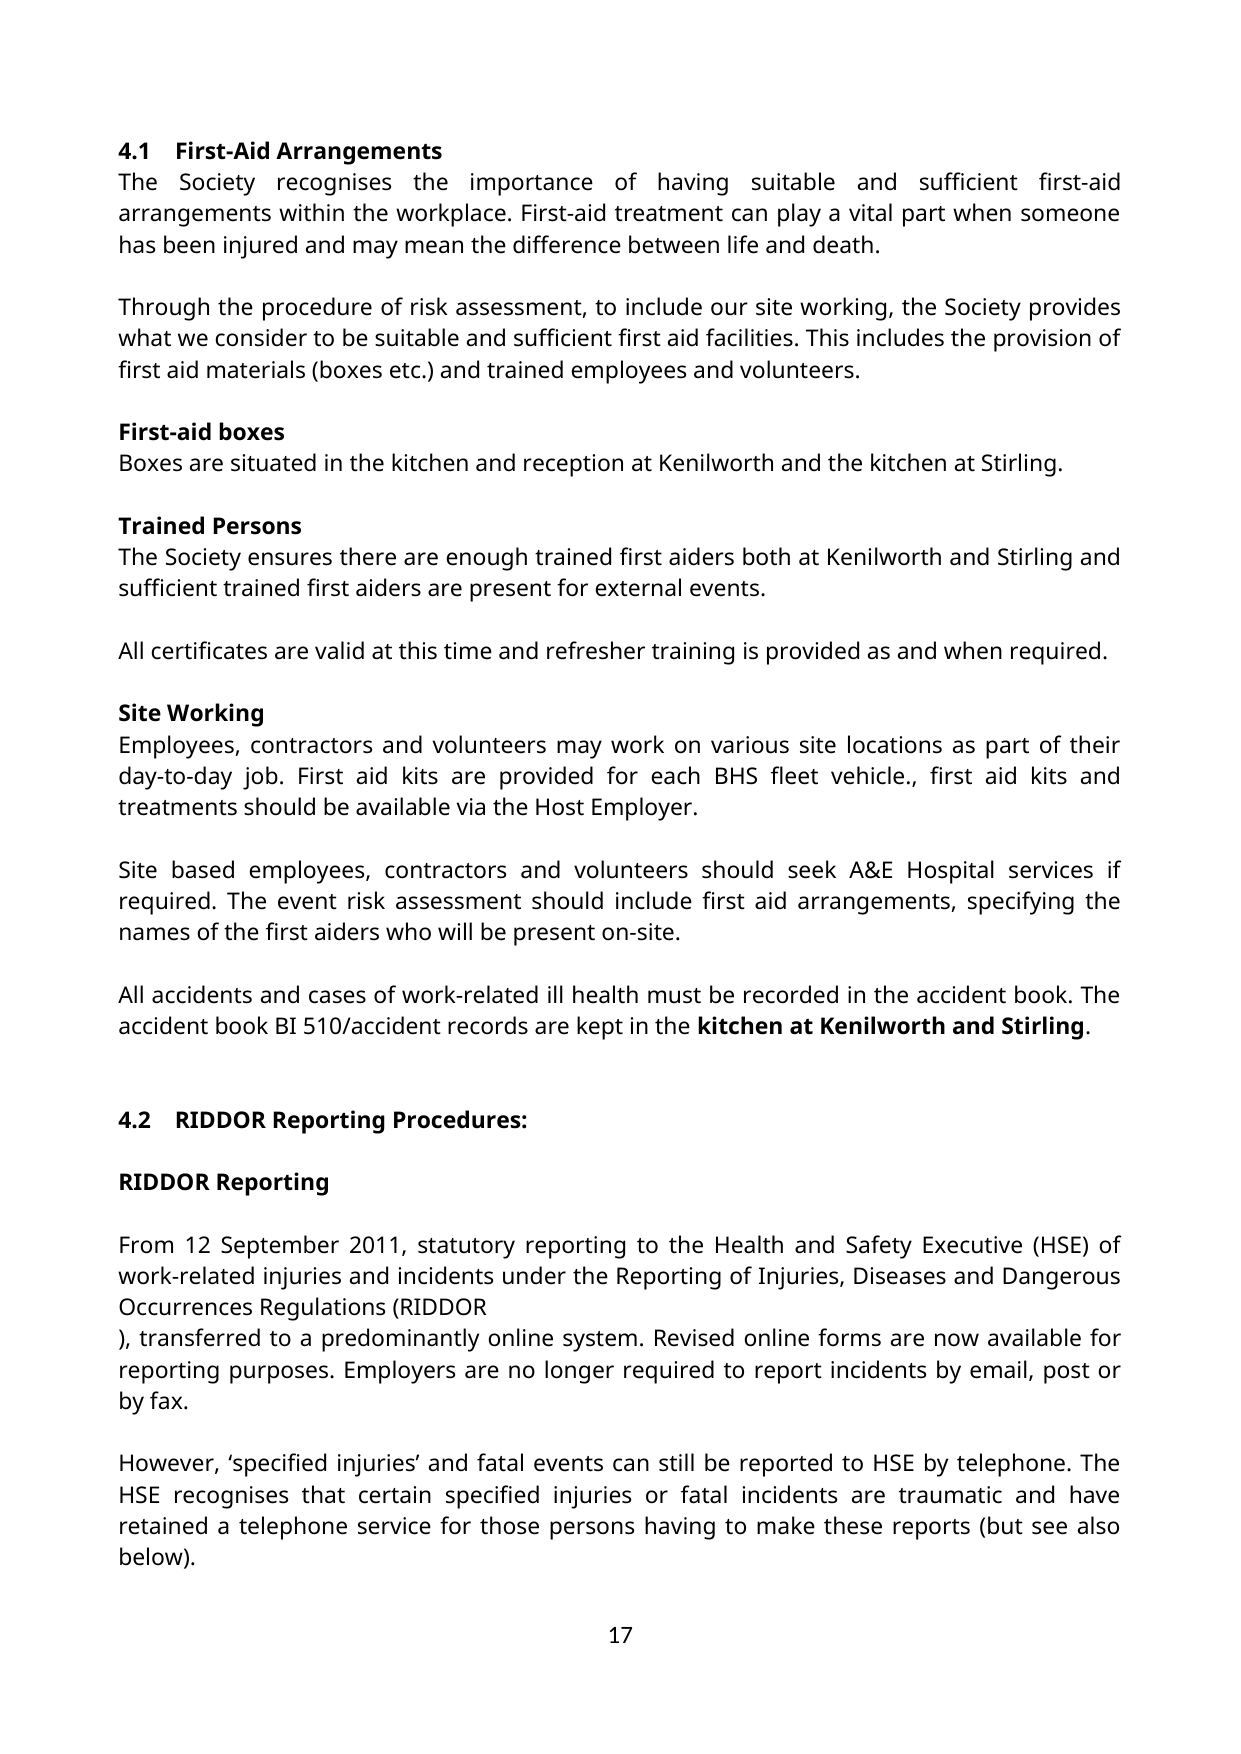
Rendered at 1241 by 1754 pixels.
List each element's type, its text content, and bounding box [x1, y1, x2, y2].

text However, ‘specified injuries’ and fatal events can still be reported to HSE by telephone. The HSE recognises that certain specified injuries or fatal incidents are traumatic and have retained a telephone service for those persons having to make these reports (but see also below). [118, 1447, 1122, 1572]
text Employees, contractors and volunteers may work on various site locations as part of their day-to-day job. First aid kits are provided for each BHS fleet vehicle., first aid kits and treatments should be available via the Host Employer. [118, 729, 1122, 822]
text Boxes are situated in the kitchen and reception at Kenilworth and the kitchen at Stirling. [118, 447, 1122, 479]
text Site Working [118, 697, 1122, 729]
text The Society recognises the importance of having suitable and sufficient first-aid arrangements within the workplace. First-aid treatment can play a vital part when someone has been injured and may mean the difference between life and death. [118, 166, 1122, 260]
list 4.2 RIDDOR Reporting Procedures: [118, 1104, 1122, 1135]
text Through the procedure of risk assessment, to include our site working, the Society provides what we consider to be suitable and sufficient first aid facilities. This includes the provision of first aid materials (boxes etc.) and trained employees and volunteers. [118, 291, 1122, 385]
text From 12 September 2011, statutory reporting to the Health and Safety Executive (HSE) of work-related injuries and incidents under the Reporting of Injuries, Diseases and Dangerous Occurrences Regulations (RIDDOR [118, 1229, 1122, 1322]
list 4.1 First-Aid Arrangements [118, 135, 1122, 166]
text All accidents and cases of work-related ill health must be recorded in the accident book. The accident book BI 510/accident records are kept in the kitchen at Kenilworth and Stirling. [118, 979, 1122, 1041]
text ), transferred to a predominantly online system. Revised online forms are now available for reporting purposes. Employers are no longer required to report incidents by email, post or by fax. [118, 1322, 1122, 1416]
text First-aid boxes [118, 416, 1122, 447]
text All certificates are valid at this time and refresher training is provided as and when required. [118, 635, 1122, 666]
text Trained Persons [118, 510, 1122, 541]
list RIDDOR Reporting [118, 1166, 1122, 1197]
text Site based employees, contractors and volunteers should seek A&E Hospital services if required. The event risk assessment should include first aid arrangements, specifying the names of the first aiders who will be present on-site. [118, 854, 1122, 947]
text The Society ensures there are enough trained first aiders both at Kenilworth and Stirling and sufficient trained first aiders are present for external events. [118, 541, 1122, 604]
